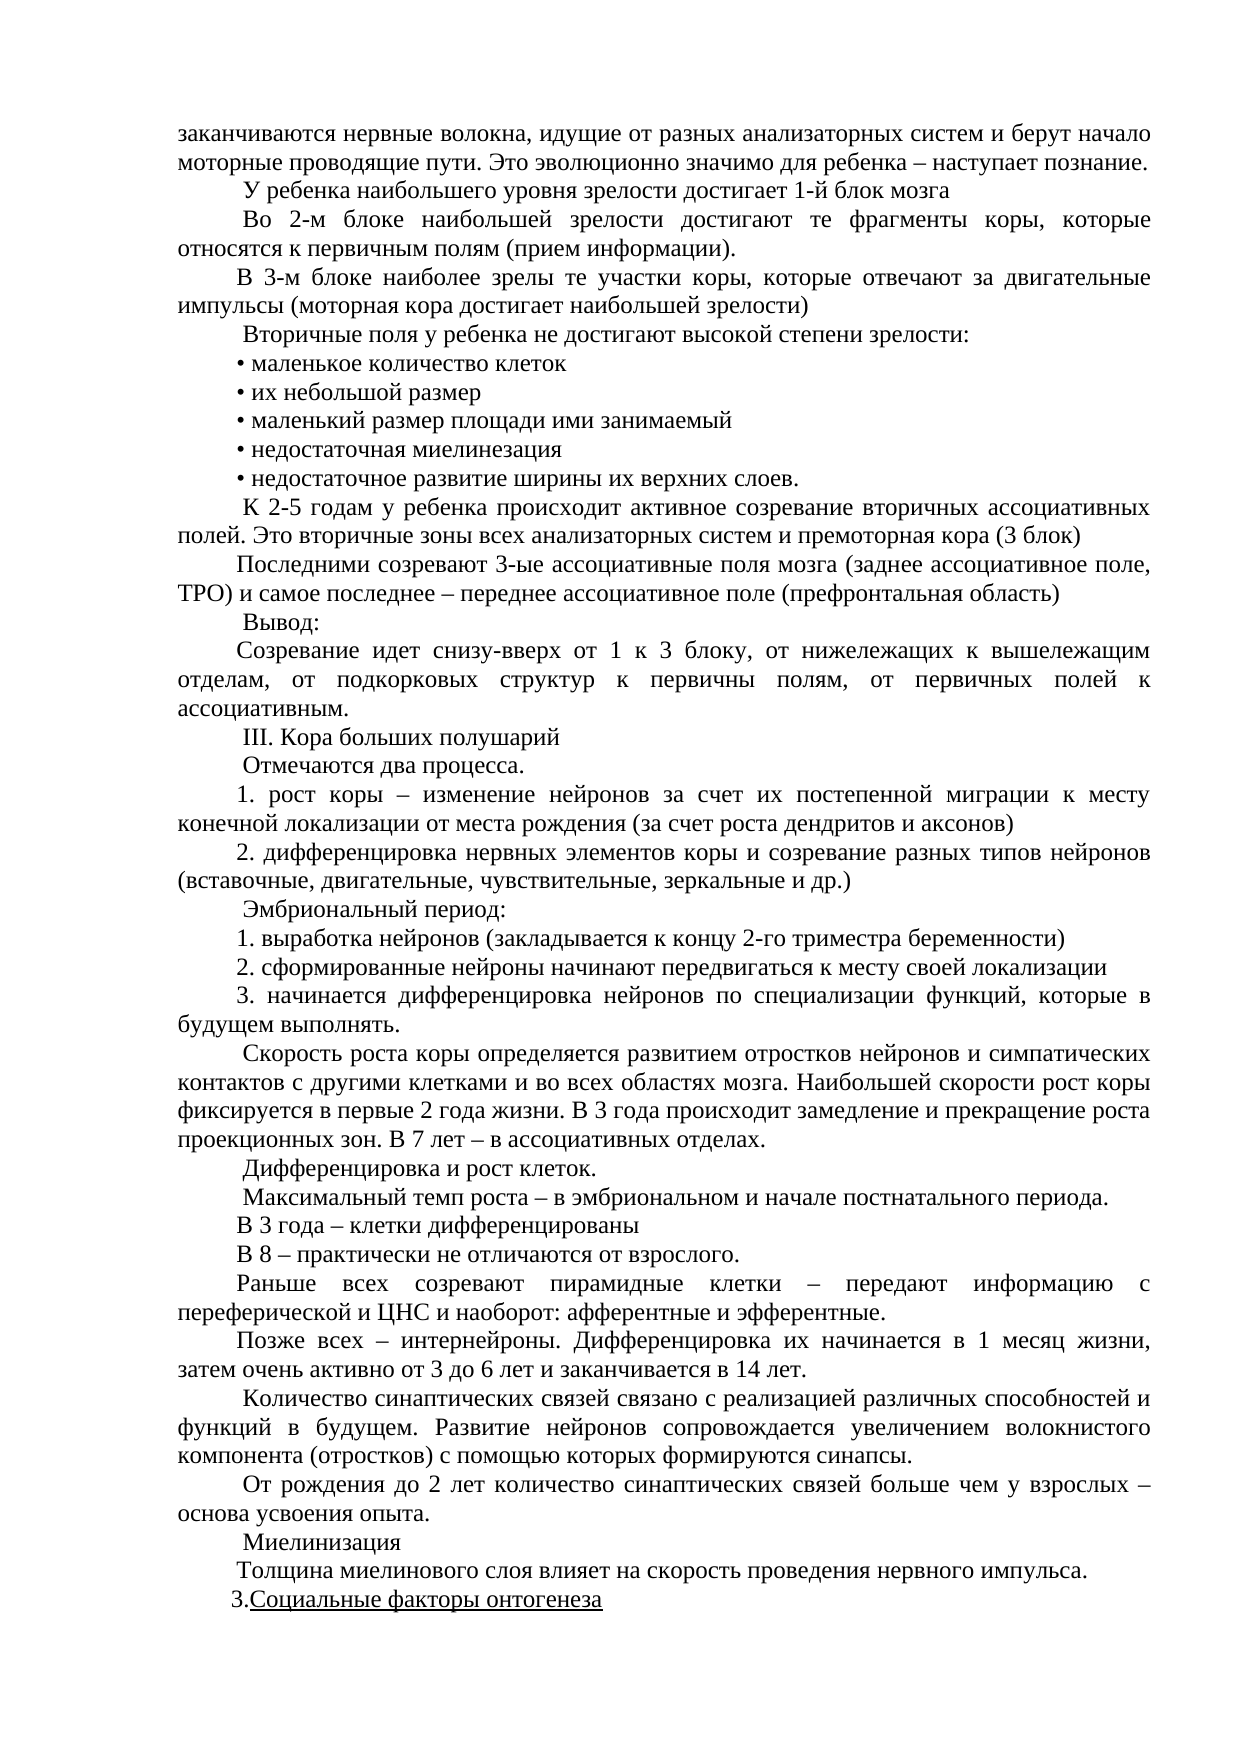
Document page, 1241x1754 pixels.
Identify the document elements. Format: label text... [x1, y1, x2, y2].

text Во 2-м блоке наибольшей зрелости достигают те фрагменты коры, которые относятся к первичным полям (прием информации). [177, 204, 1152, 262]
text Миелинизация [177, 1527, 1152, 1556]
text 1. выработка нейронов (закладывается к концу 2-го триместра беременности) [177, 923, 1152, 952]
text • маленький размер площади ими занимаемый [177, 406, 1152, 434]
text • недостаточное развитие ширины их верхних слоев. [177, 463, 1152, 492]
text Количество синаптических связей связано с реализацией различных способностей и функций в будущем. Развитие нейронов сопровождается увеличением волокнистого компонента (отростков) с помощью которых формируются синапсы. [177, 1383, 1152, 1469]
text В 8 – практически не отличаются от взрослого. [177, 1239, 1152, 1268]
text • маленькое количество клеток [177, 348, 1152, 377]
text Дифференцировка и рост клеток. [177, 1153, 1152, 1182]
text Вторичные поля у ребенка не достигают высокой степени зрелости: [177, 319, 1152, 348]
text 3.Социальные факторы онтогенеза [177, 1584, 1152, 1613]
text Раньше всех созревают пирамидные клетки – передают информацию с переферической и ЦНС и наоборот: афферентные и эфферентные. [177, 1268, 1152, 1326]
text Позже всех – интернейроны. Дифференцировка их начинается в 1 месяц жизни, затем очень активно от 3 до 6 лет и заканчивается в 14 лет. [177, 1326, 1152, 1383]
text Последними созревают 3-ые ассоциативные поля мозга (заднее ассоциативное поле, ТРО) и самое последнее – переднее ассоциативное поле (префронтальная область) [177, 549, 1152, 607]
text 2. сформированные нейроны начинают передвигаться к месту своей локализации [177, 952, 1152, 981]
text 2. дифференцировка нервных элементов коры и созревание разных типов нейронов (вставочные, двигательные, чувствительные, зеркальные и др.) [177, 837, 1152, 894]
text • недостаточная миелинезация [177, 434, 1152, 463]
text Скорость роста коры определяется развитием отростков нейронов и симпатических контактов с другими клетками и во всех областях мозга. Наибольшей скорости рост коры фиксируется в первые 2 года жизни. В 3 года происходит замедление и прекращение роста проекционных зон. В 7 лет – в ассоциативных отделах. [177, 1038, 1152, 1153]
text К 2-5 годам у ребенка происходит активное созревание вторичных ассоциативных полей. Это вторичные зоны всех анализаторных систем и премоторная кора (3 блок) [177, 492, 1152, 549]
text Толщина миелинового слоя влияет на скорость проведения нервного импульса. [177, 1556, 1152, 1584]
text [177, 118, 1152, 176]
text 1. рост коры – изменение нейронов за счет их постепенной миграции к месту конечной локализации от места рождения (за счет роста дендритов и аксонов) [177, 779, 1152, 837]
text В 3 года – клетки дифференцированы [177, 1211, 1152, 1239]
text Отмечаются два процесса. [177, 751, 1152, 779]
text У ребенка наибольшего уровня зрелости достигает 1-й блок мозга [177, 176, 1152, 204]
text Максимальный темп роста – в эмбриональном и начале постнатального периода. [177, 1182, 1152, 1211]
text Эмбриональный период: [177, 894, 1152, 923]
text III. Кора больших полушарий [177, 722, 1152, 751]
text • их небольшой размер [177, 377, 1152, 406]
text Созревание идет снизу-вверх от 1 к 3 блоку, от нижележащих к вышележащим отделам, от подкорковых структур к первичны полям, от первичных полей к ассоциативным. [177, 636, 1152, 722]
text 3. начинается дифференцировка нейронов по специализации функций, которые в будущем выполнять. [177, 981, 1152, 1038]
text Вывод: [177, 607, 1152, 636]
text От рождения до 2 лет количество синаптических связей больше чем у взрослых – основа усвоения опыта. [177, 1469, 1152, 1527]
text В 3-м блоке наиболее зрелы те участки коры, которые отвечают за двигательные импульсы (моторная кора достигает наибольшей зрелости) [177, 262, 1152, 319]
